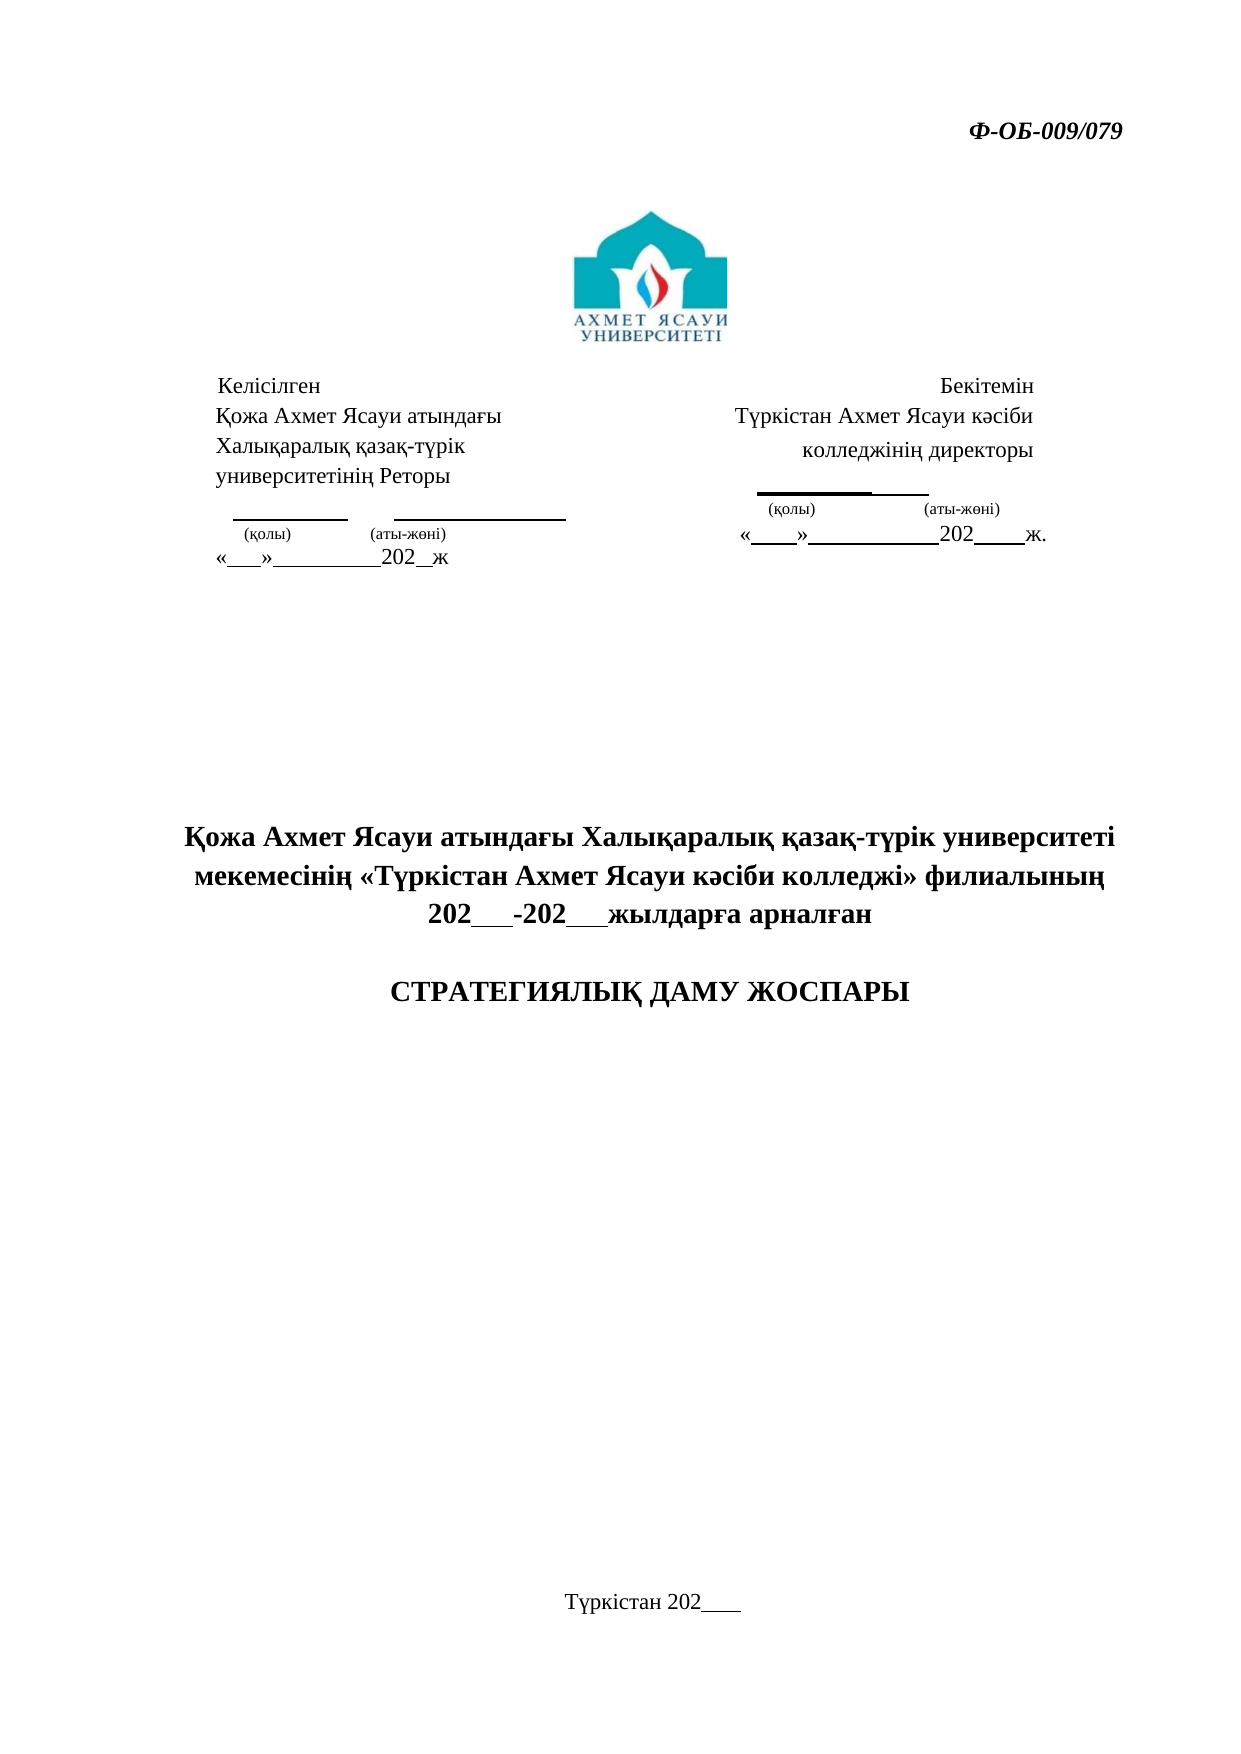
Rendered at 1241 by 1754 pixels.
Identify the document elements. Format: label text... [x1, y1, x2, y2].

title Қожа Ахмет Ясауи атындағы Халықаралық қазақ-түрік университеті мекемесінің «Түркістан Ахмет Ясауи кәсіби колледжі» филиалының 202 -202 жылдарға арналған [184, 819, 1116, 930]
text Түркістан 202 [167, 1588, 1139, 1614]
picture [572, 210, 728, 342]
text Ф-ОБ-009/079 [167, 116, 1123, 145]
table_header Келісілген Қожа Ахмет Ясауи атындағы Халықаралық қазақ-түрік университетінің Реторы (қолы) (аты-жөні) « » 202 ж [195, 373, 626, 572]
table_header Бекітемін Түркістан Ахмет Ясауи кәсіби колледжінің директоры (қолы) (аты-жөні) « » 202 ж. [626, 373, 1064, 572]
title СТРАТЕГИЯЛЫҚ ДАМУ ЖОСПАРЫ [167, 974, 1133, 1008]
